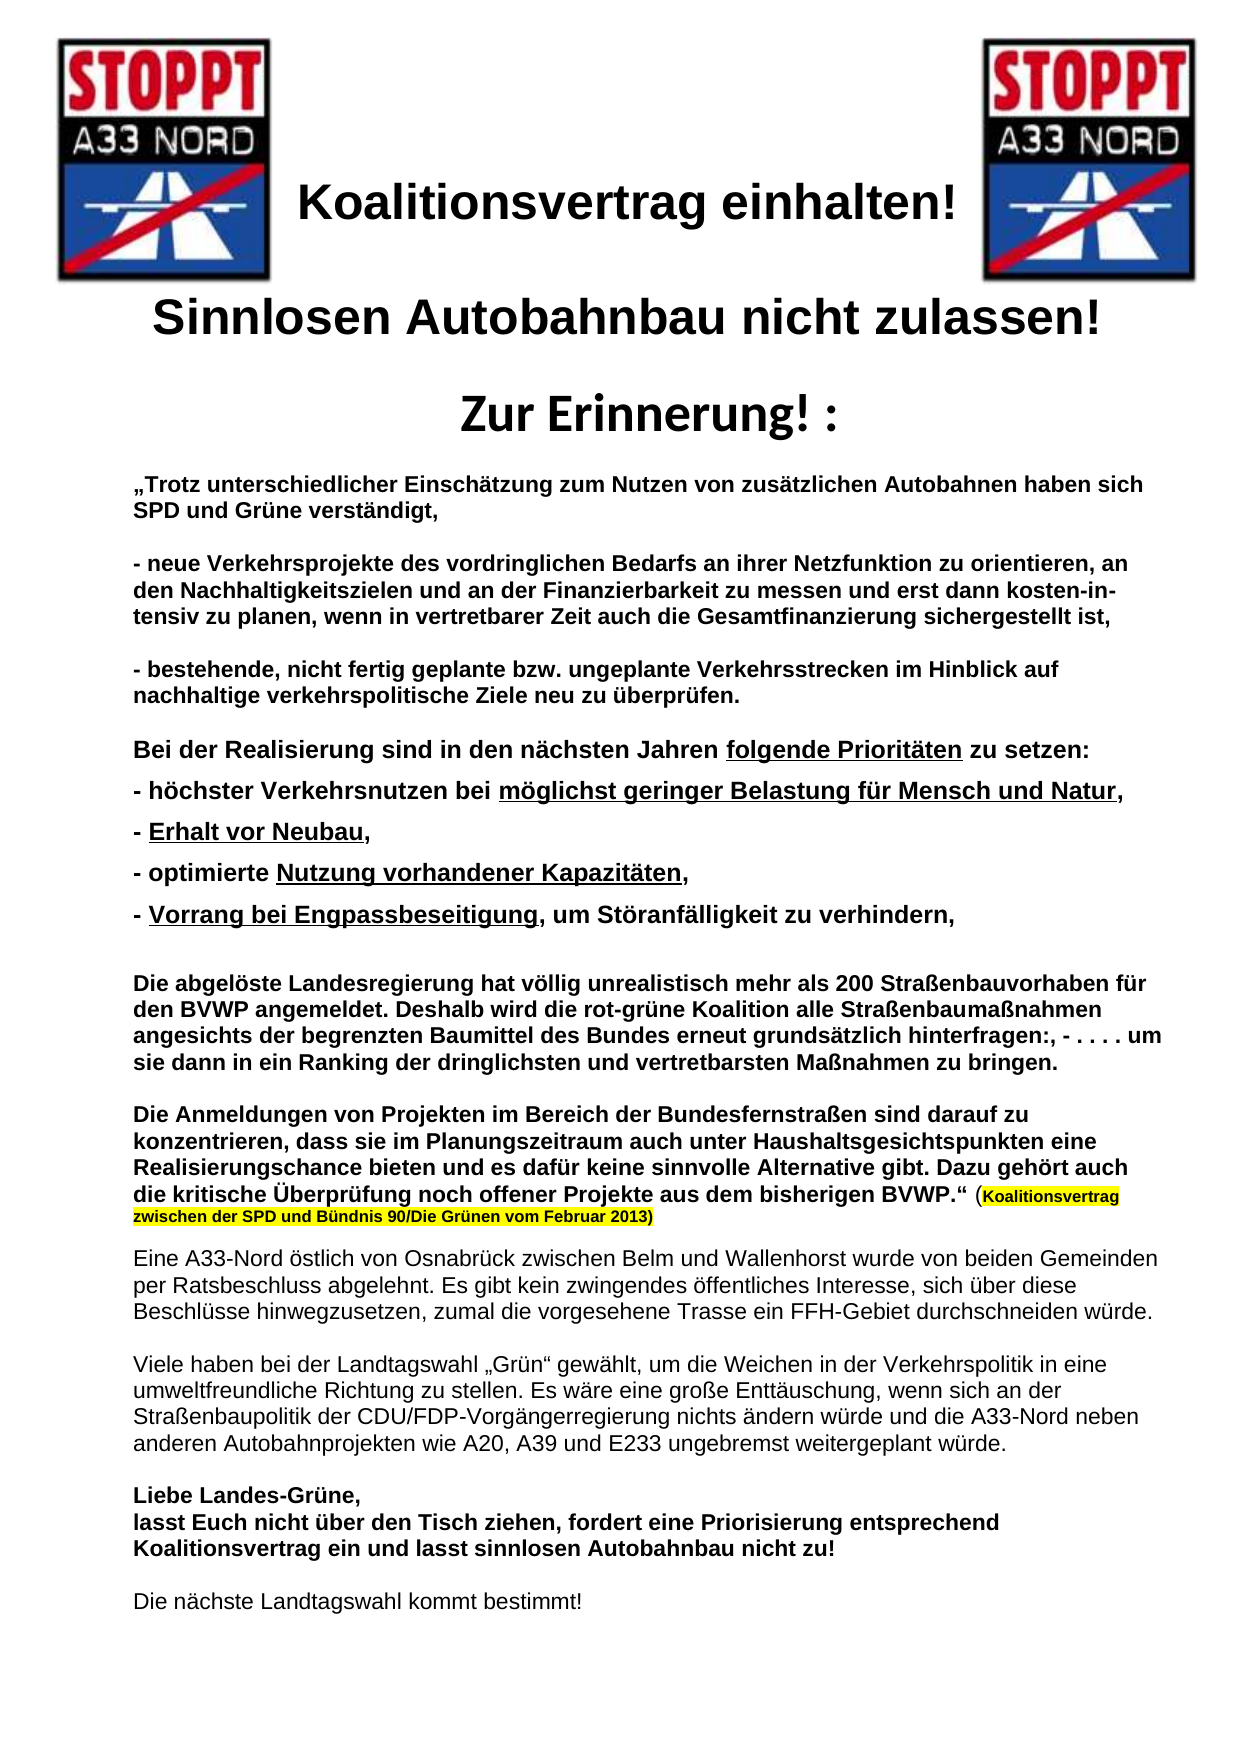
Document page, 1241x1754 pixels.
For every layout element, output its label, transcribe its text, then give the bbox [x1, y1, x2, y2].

text Zur Erinnerung! : [133, 379, 1167, 445]
text Die abgelöste Landesregierung hat völlig unrealistisch mehr als 200 Straßenbauvorhaben für den BVWP angemeldet. Deshalb wird die rot-grüne Koalition alle Straßenbaumaßnahmen angesichts der begrenzten Baumittel des Bundes erneut grundsätzlich hinterfragen:, - . . . . um sie dann in ein Ranking der dringlichsten und vertretbarsten Maßnahmen zu bringen. [133, 970, 1167, 1075]
text Liebe Landes-Grüne, [133, 1482, 1167, 1509]
text nachhaltige verkehrspolitische Ziele neu zu überprüfen. [133, 682, 1167, 708]
text - Vorrang bei Engpassbeseitigung, um Störanfälligkeit zu verhindern, [133, 900, 1167, 928]
picture [980, 37, 1198, 285]
text lasst Euch nicht über den Tisch ziehen, fordert eine Priorisierung entsprechend Koalitionsvertrag ein und lasst sinnlosen Autobahnbau nicht zu! [133, 1509, 1167, 1561]
picture [55, 37, 273, 285]
text - bestehende, nicht fertig geplante bzw. ungeplante Verkehrsstrecken im Hinblick auf [133, 656, 1167, 682]
text Die nächste Landtagswahl kommt bestimmt! [133, 1588, 1167, 1614]
text - neue Verkehrsprojekte des vordringlichen Bedarfs an ihrer Netzfunktion zu orientieren, an den Nachhaltigkeitszielen und an der Finanzierbarkeit zu messen und erst dann kosten-intensiv zu planen, wenn in vertretbarer Zeit auch die Gesamtfinanzierung sichergestellt ist, [133, 550, 1167, 629]
text Die Anmeldungen von Projekten im Bereich der Bundesfernstraßen sind darauf zu konzentrieren, dass sie im Planungszeitraum auch unter Haushaltsgesichtspunkten eine Realisierungschance bieten und es dafür keine sinnvolle Alternative gibt. Dazu gehört auch die kritische Überprüfung noch offener Projekte aus dem bisherigen BVWP.“ (Koalitionsvertrag zwischen der SPD und Bündnis 90/Die Grünen vom Februar 2013) [133, 1101, 1167, 1226]
text Sinnlosen Autobahnbau nicht zulassen! [89, 288, 1167, 345]
text Bei der Realisierung sind in den nächsten Jahren folgende Prioritäten zu setzen: [133, 735, 1167, 763]
text Koalitionsvertrag einhalten! [89, 173, 1167, 230]
text Viele haben bei der Landtagswahl „Grün“ gewählt, um die Weichen in der Verkehrspolitik in eine umweltfreundliche Richtung zu stellen. Es wäre eine große Enttäuschung, wenn sich an der Straßenbaupolitik der CDU/FDP-Vorgängerregierung nichts ändern würde und die A33-Nord neben anderen Autobahnprojekten wie A20, A39 und E233 ungebremst weitergeplant würde. [133, 1351, 1167, 1456]
text Eine A33-Nord östlich von Osnabrück zwischen Belm und Wallenhorst wurde von beiden Gemeinden per Ratsbeschluss abgelehnt. Es gibt kein zwingendes öffentliches Interesse, sich über diese Beschlüsse hinwegzusetzen, zumal die vorgesehene Trasse ein FFH-Gebiet durchschneiden würde. [133, 1245, 1167, 1324]
text - Erhalt vor Neubau, [133, 817, 1167, 846]
text „Trotz unterschiedlicher Einschätzung zum Nutzen von zusätzlichen Autobahnen haben sich SPD und Grüne verständigt, [133, 471, 1167, 524]
text - höchster Verkehrsnutzen bei möglichst geringer Belastung für Mensch und Natur, [133, 776, 1167, 805]
text - optimierte Nutzung vorhandener Kapazitäten, [133, 858, 1167, 887]
